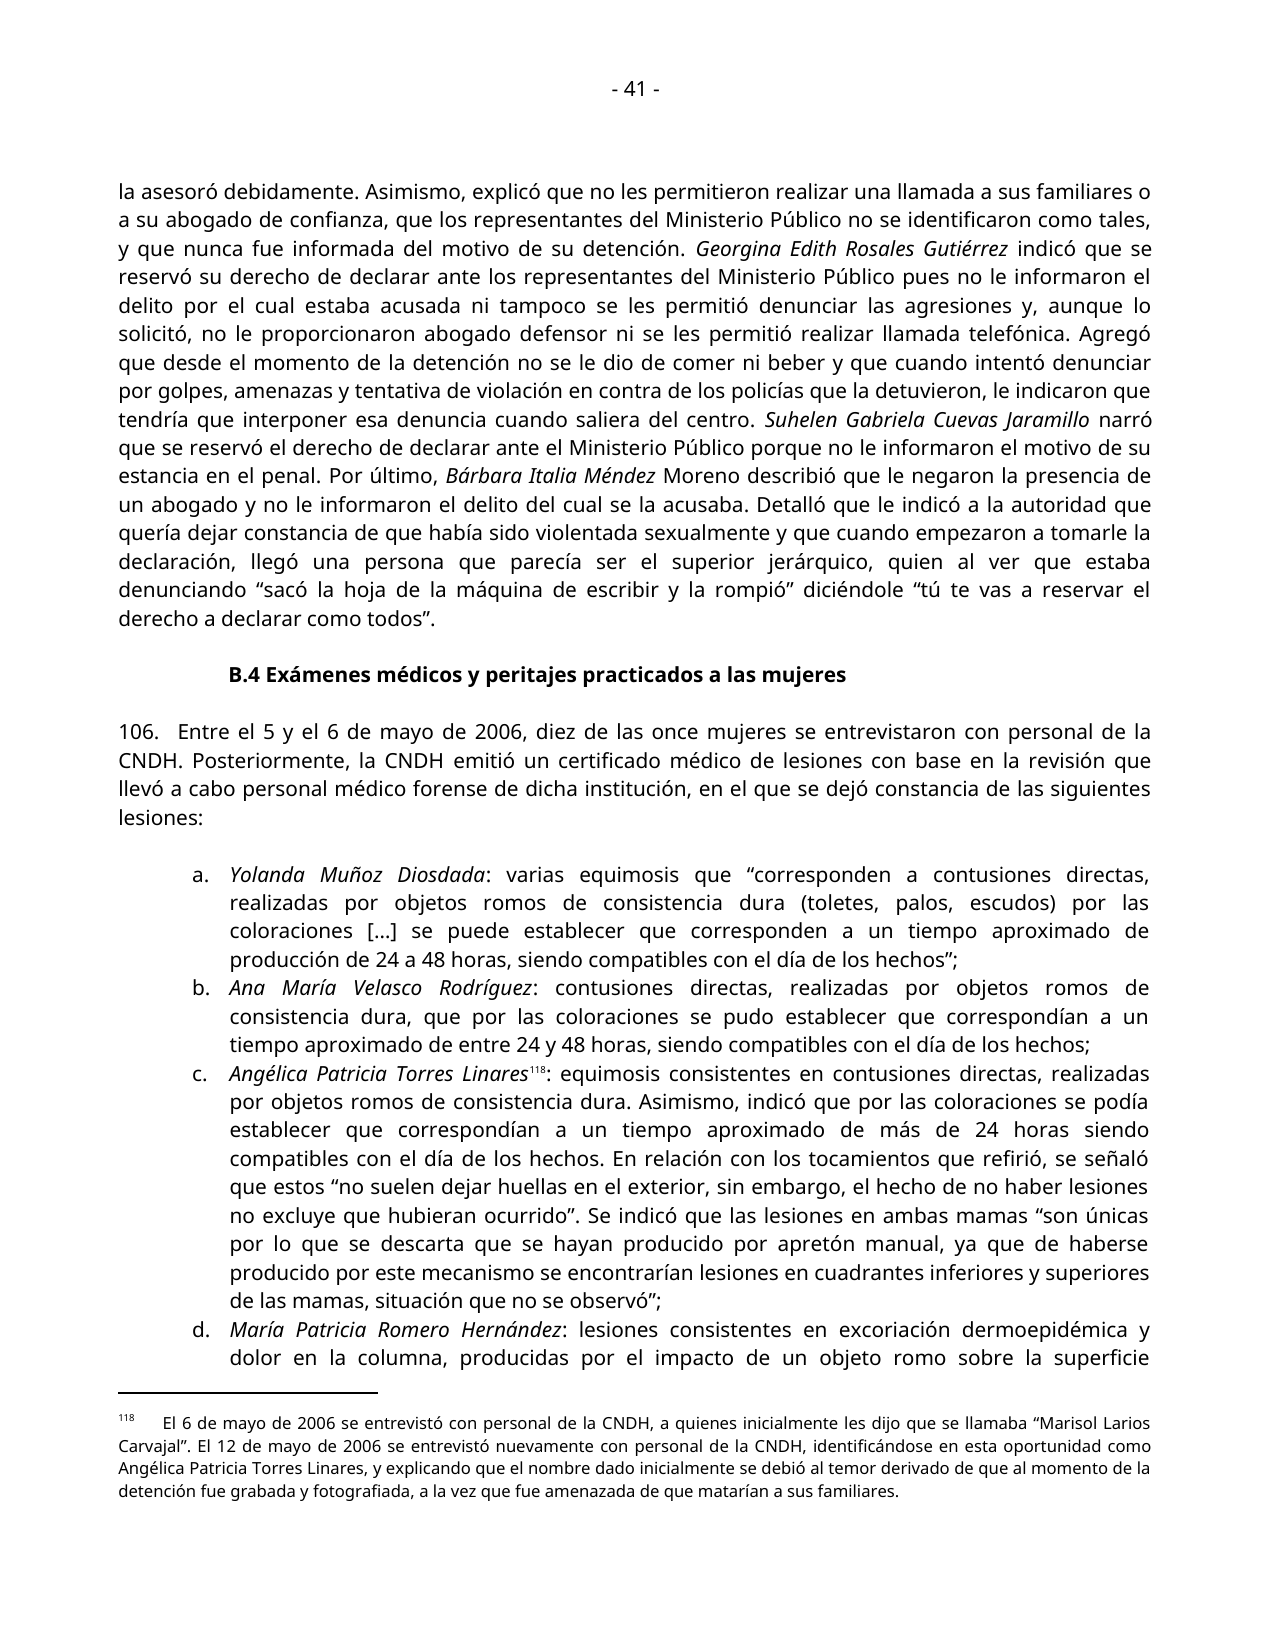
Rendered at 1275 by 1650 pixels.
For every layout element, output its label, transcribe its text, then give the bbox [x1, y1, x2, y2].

list Yolanda Muñoz Diosdada: varias equimosis que “corresponden a contusiones directas, realizadas por objetos romos de consistencia dura (toletes, palos, escudos) por las coloraciones […] se puede establecer que corresponden a un tiempo aproximado de producción de 24 a 48 horas, siendo compatibles con el día de los hechos”; [192, 860, 1150, 973]
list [192, 1315, 1150, 1372]
subtitle B.4 Exámenes médicos y peritajes practicados a las mujeres [228, 661, 1153, 689]
list Angélica Patricia Torres Linares: equimosis consistentes en contusiones directas, realizadas por objetos romos de consistencia dura. Asimismo, indicó que por las coloraciones se podía establecer que correspondían a un tiempo aproximado de más de 24 horas siendo compatibles con el día de los hechos. En relación con los tocamientos que refirió, se señaló que estos “no suelen dejar huellas en el exterior, sin embargo, el hecho de no haber lesiones no excluye que hubieran ocurrido”. Se indicó que las lesiones en ambas mamas “son únicas por lo que se descarta que se hayan producido por apretón manual, ya que de haberse producido por este mecanismo se encontrarían lesiones en cuadrantes inferiores y superiores de las mamas, situación que no se observó”; [192, 1059, 1150, 1315]
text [118, 177, 1153, 632]
text Entre el 5 y el 6 de mayo de 2006, diez de las once mujeres se entrevistaron con personal de la CNDH. Posteriormente, la CNDH emitió un certificado médico de lesiones con base en la revisión que llevó a cabo personal médico forense de dicha institución, en el que se dejó constancia de las siguientes lesiones: [118, 717, 1153, 831]
list Ana María Velasco Rodríguez: contusiones directas, realizadas por objetos romos de consistencia dura, que por las coloraciones se pudo establecer que correspondían a un tiempo aproximado de entre 24 y 48 horas, siendo compatibles con el día de los hechos; [192, 973, 1150, 1059]
